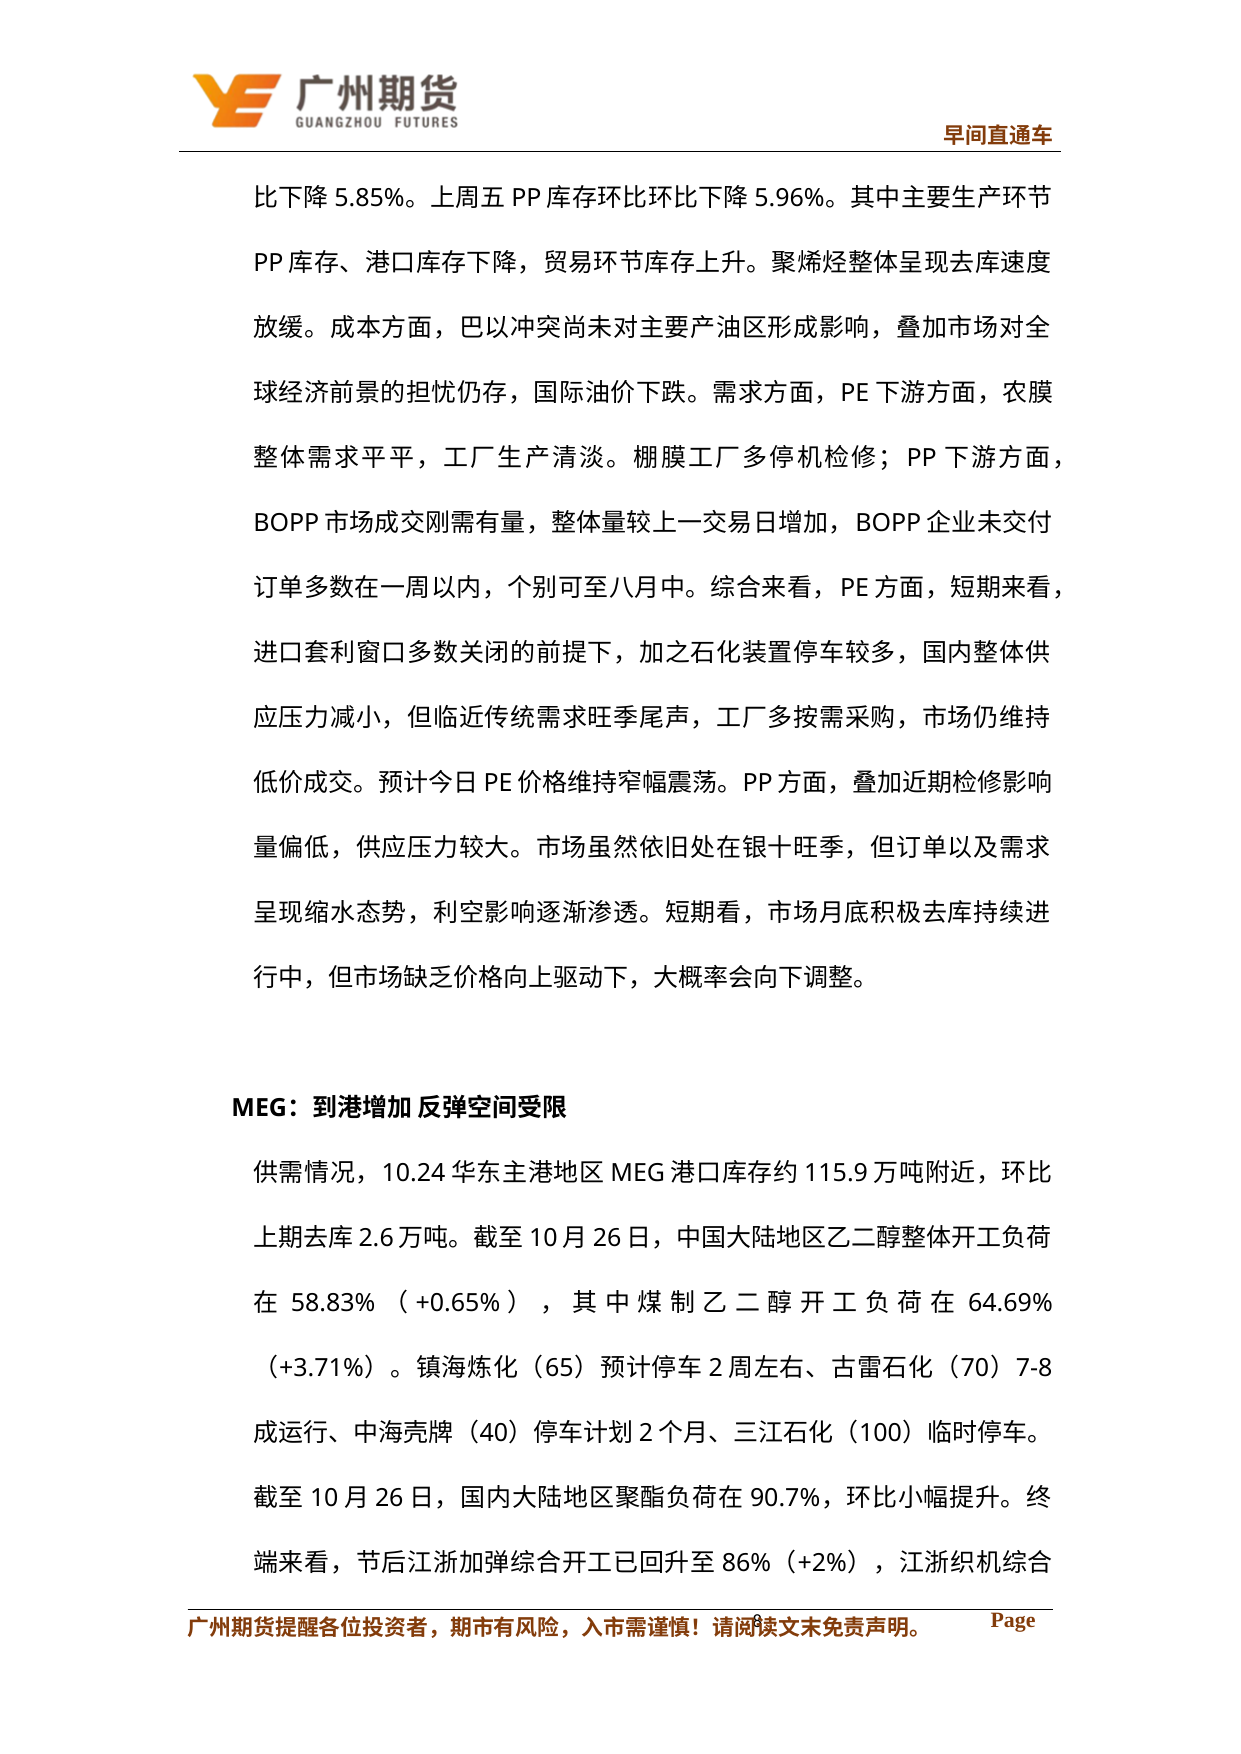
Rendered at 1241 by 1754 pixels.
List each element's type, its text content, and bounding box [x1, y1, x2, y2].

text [253, 1138, 1053, 1593]
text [253, 163, 1053, 1008]
text MEG：到港增加 反弹空间受限 [231, 1073, 1053, 1138]
picture [187, 61, 479, 139]
